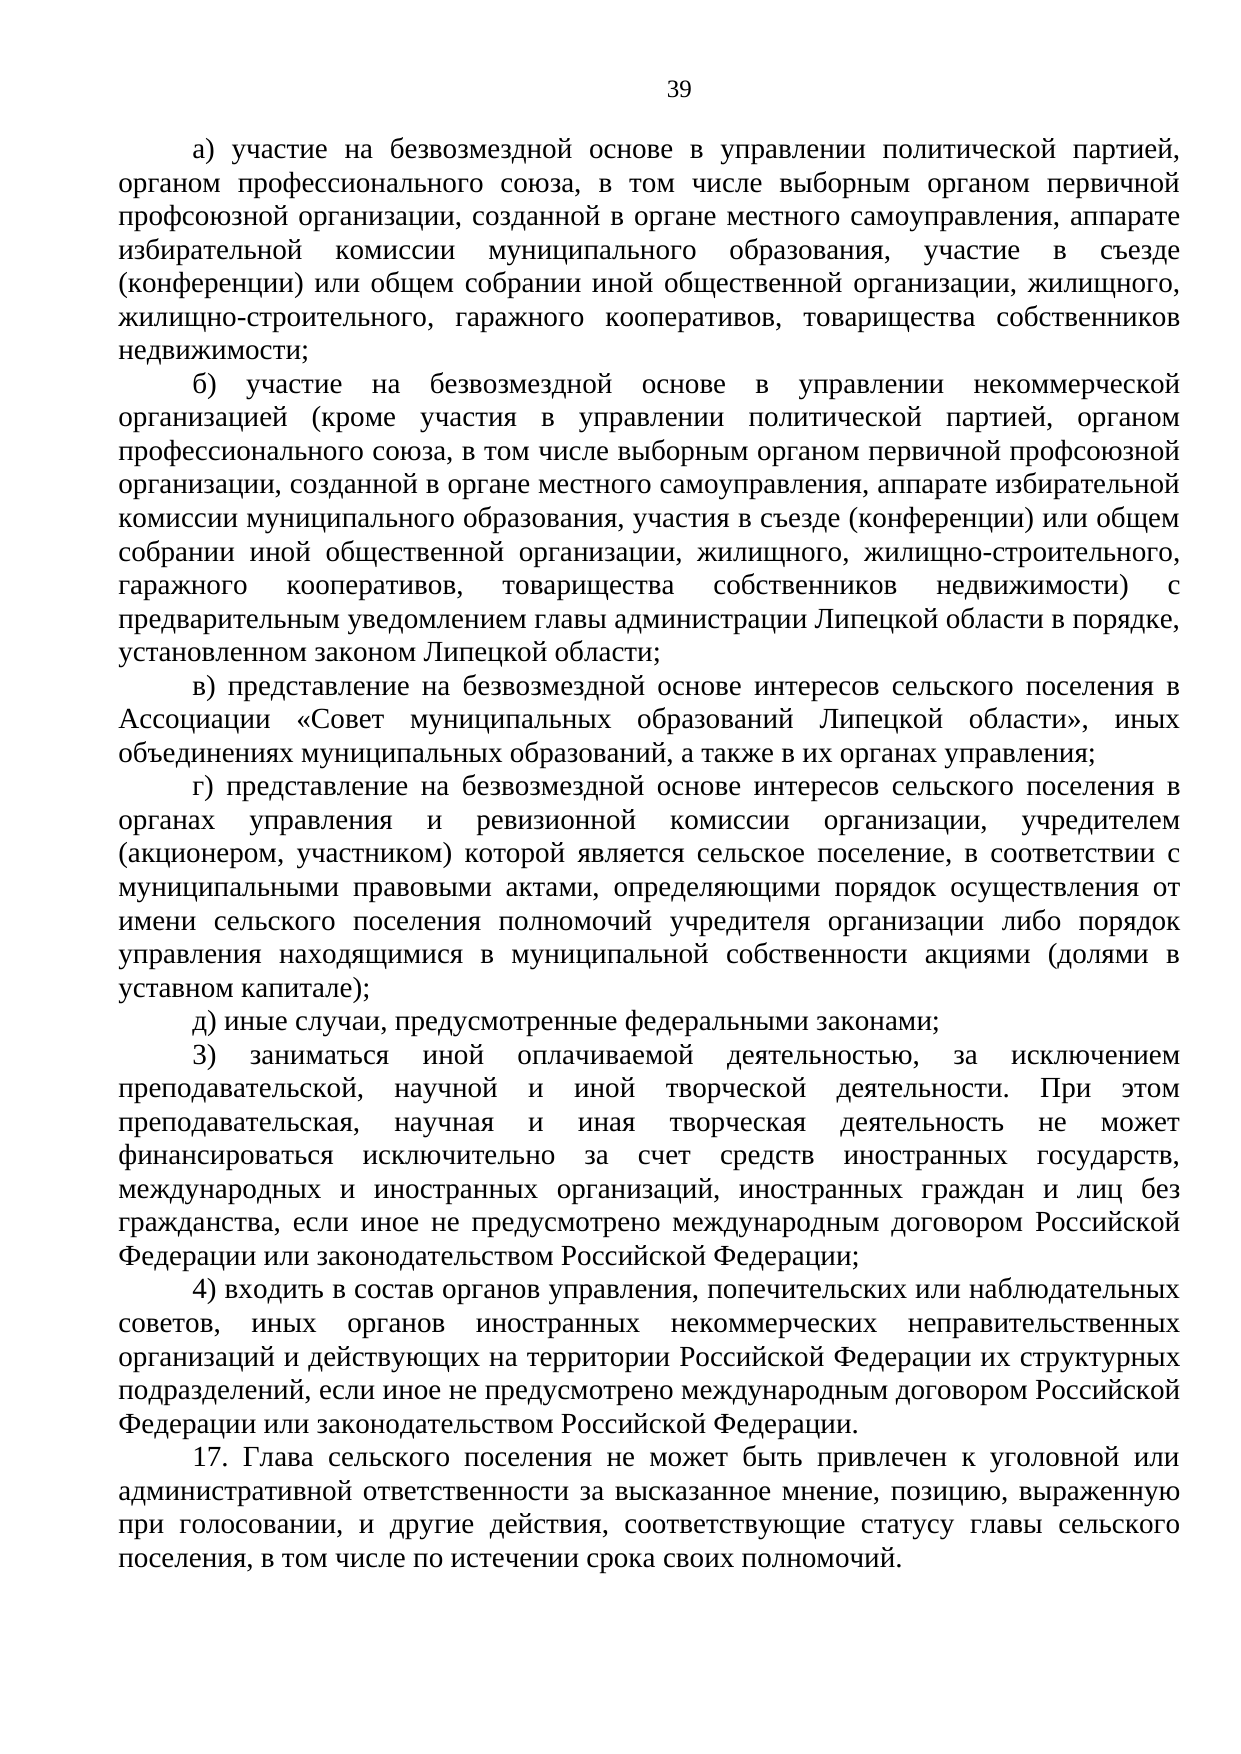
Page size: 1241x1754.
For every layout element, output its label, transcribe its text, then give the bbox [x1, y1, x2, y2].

text д) иные случаи, предусмотренные федеральными законами; [118, 1003, 1181, 1037]
text а) участие на безвозмездной основе в управлении политической партией, органом профессионального союза, в том числе выборным органом первичной профсоюзной организации, созданной в органе местного самоуправления, аппарате избирательной комиссии муниципального образования, участие в съезде (конференции) или общем собрании иной общественной организации, жилищного, жилищно-строительного, гаражного кооперативов, товарищества собственников недвижимости; [118, 131, 1181, 366]
text 17. Глава сельского поселения не может быть привлечен к уголовной или административной ответственности за высказанное мнение, позицию, выраженную при голосовании, и другие действия, соответствующие статусу главы сельского поселения, в том числе по истечении срока своих полномочий. [118, 1439, 1181, 1573]
text г) представление на безвозмездной основе интересов сельского поселения в органах управления и ревизионной комиссии организации, учредителем (акционером, участником) которой является сельское поселение, в соответствии с муниципальными правовыми актами, определяющими порядок осуществления от имени сельского поселения полномочий учредителя организации либо порядок управления находящимися в муниципальной собственности акциями (долями в уставном капитале); [118, 768, 1181, 1003]
text 4) входить в состав органов управления, попечительских или наблюдательных советов, иных органов иностранных некоммерческих неправительственных организаций и действующих на территории Российской Федерации их структурных подразделений, если иное не предусмотрено международным договором Российской Федерации или законодательством Российской Федерации. [118, 1272, 1181, 1439]
text б) участие на безвозмездной основе в управлении некоммерческой организацией (кроме участия в управлении политической партией, органом профессионального союза, в том числе выборным органом первичной профсоюзной организации, созданной в органе местного самоуправления, аппарате избирательной комиссии муниципального образования, участия в съезде (конференции) или общем собрании иной общественной организации, жилищного, жилищно-строительного, гаражного кооперативов, товарищества собственников недвижимости) с предварительным уведомлением главы администрации Липецкой области в порядке, установленном законом Липецкой области; [118, 366, 1181, 668]
text в) представление на безвозмездной основе интересов сельского поселения в Ассоциации «Совет муниципальных образований Липецкой области», иных объединениях муниципальных образований, а также в их органах управления; [118, 668, 1181, 768]
text 3) заниматься иной оплачиваемой деятельностью, за исключением преподавательской, научной и иной творческой деятельности. При этом преподавательская, научная и иная творческая деятельность не может финансироваться исключительно за счет средств иностранных государств, международных и иностранных организаций, иностранных граждан и лиц без гражданства, если иное не предусмотрено международным договором Российской Федерации или законодательством Российской Федерации; [118, 1037, 1181, 1272]
